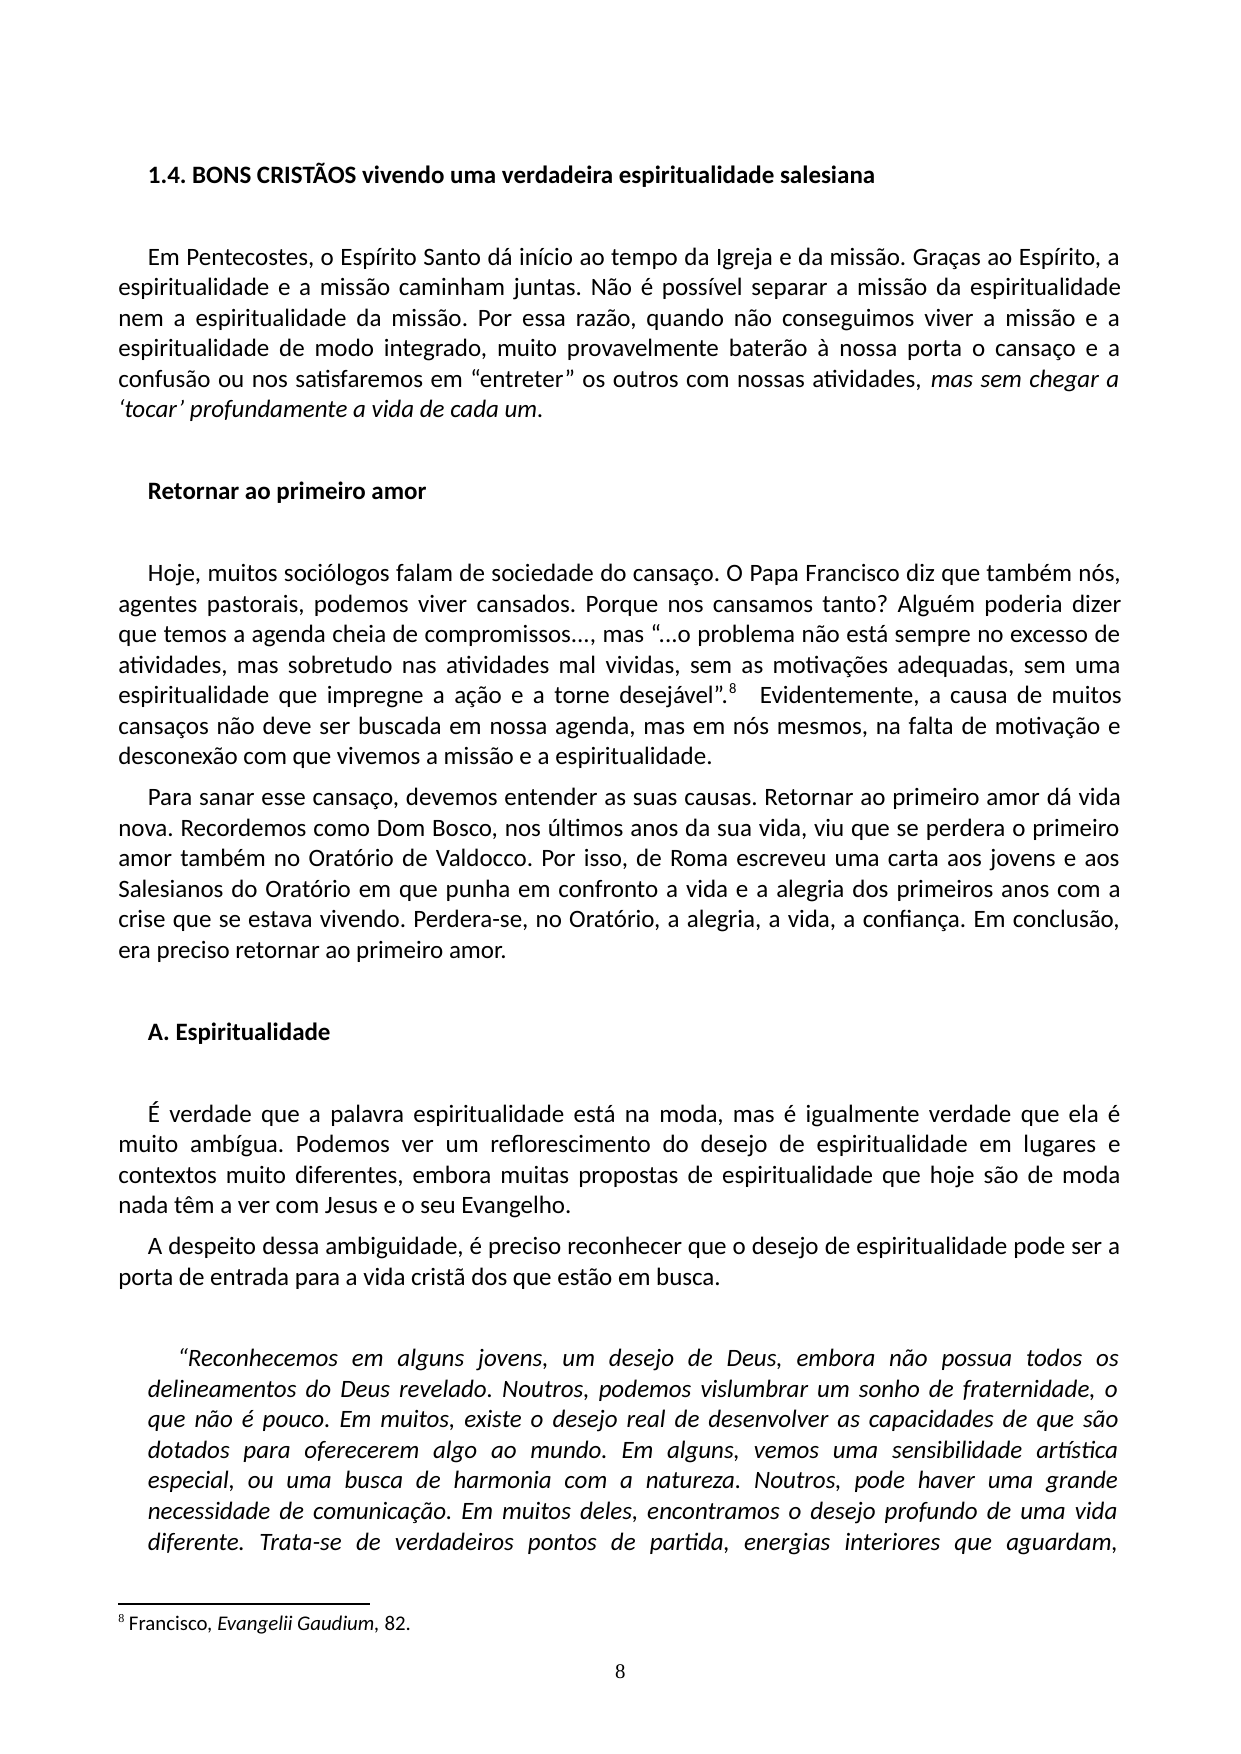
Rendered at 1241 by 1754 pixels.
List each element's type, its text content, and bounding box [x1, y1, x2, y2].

text 1.4. BONS CRISTÃOS vivendo uma verdadeira espiritualidade salesiana [118, 159, 1122, 189]
text Hoje, muitos sociólogos falam de sociedade do cansaço. O Papa Francisco diz que também nós, agentes pastorais, podemos viver cansados. Porque nos cansamos tanto? Alguém poderia dizer que temos a agenda cheia de compromissos..., mas “...o problema não está sempre no excesso de atividades, mas sobretudo nas atividades mal vividas, sem as motivações adequadas, sem uma espiritualidade que impregne a ação e a torne desejável”. Evidentemente, a causa de muitos cansaços não deve ser buscada em nossa agenda, mas em nós mesmos, na falta de motivação e desconexão com que vivemos a missão e a espiritualidade. [118, 557, 1122, 771]
text Para sanar esse cansaço, devemos entender as suas causas. Retornar ao primeiro amor dá vida nova. Recordemos como Dom Bosco, nos últimos anos da sua vida, viu que se perdera o primeiro amor também no Oratório de Valdocco. Por isso, de Roma escreveu uma carta aos jovens e aos Salesianos do Oratório em que punha em confronto a vida e a alegria dos primeiros anos com a crise que se estava vivendo. Perdera-se, no Oratório, a alegria, a vida, a confiança. Em conclusão, era preciso retornar ao primeiro amor. [118, 781, 1122, 964]
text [148, 1343, 1122, 1556]
text É verdade que a palavra espiritualidade está na moda, mas é igualmente verdade que ela é muito ambígua. Podemos ver um reflorescimento do desejo de espiritualidade em lugares e contextos muito diferentes, embora muitas propostas de espiritualidade que hoje são de moda nada têm a ver com Jesus e o seu Evangelho. [118, 1098, 1122, 1220]
text Em Pentecostes, o Espírito Santo dá início ao tempo da Igreja e da missão. Graças ao Espírito, a espiritualidade e a missão caminham juntas. Não é possível separar a missão da espiritualidade nem a espiritualidade da missão. Por essa razão, quando não conseguimos viver a missão e a espiritualidade de modo integrado, muito provavelmente baterão à nossa porta o cansaço e a confusão ou nos satisfaremos em “entreter” os outros com nossas atividades, mas sem chegar a ‘tocar’ profundamente a vida de cada um. [118, 241, 1122, 424]
text A despeito dessa ambiguidade, é preciso reconhecer que o desejo de espiritualidade pode ser a porta de entrada para a vida cristã dos que estão em busca. [118, 1230, 1122, 1291]
text A. Espiritualidade [118, 1016, 1122, 1046]
text Retornar ao primeiro amor [118, 475, 1122, 506]
